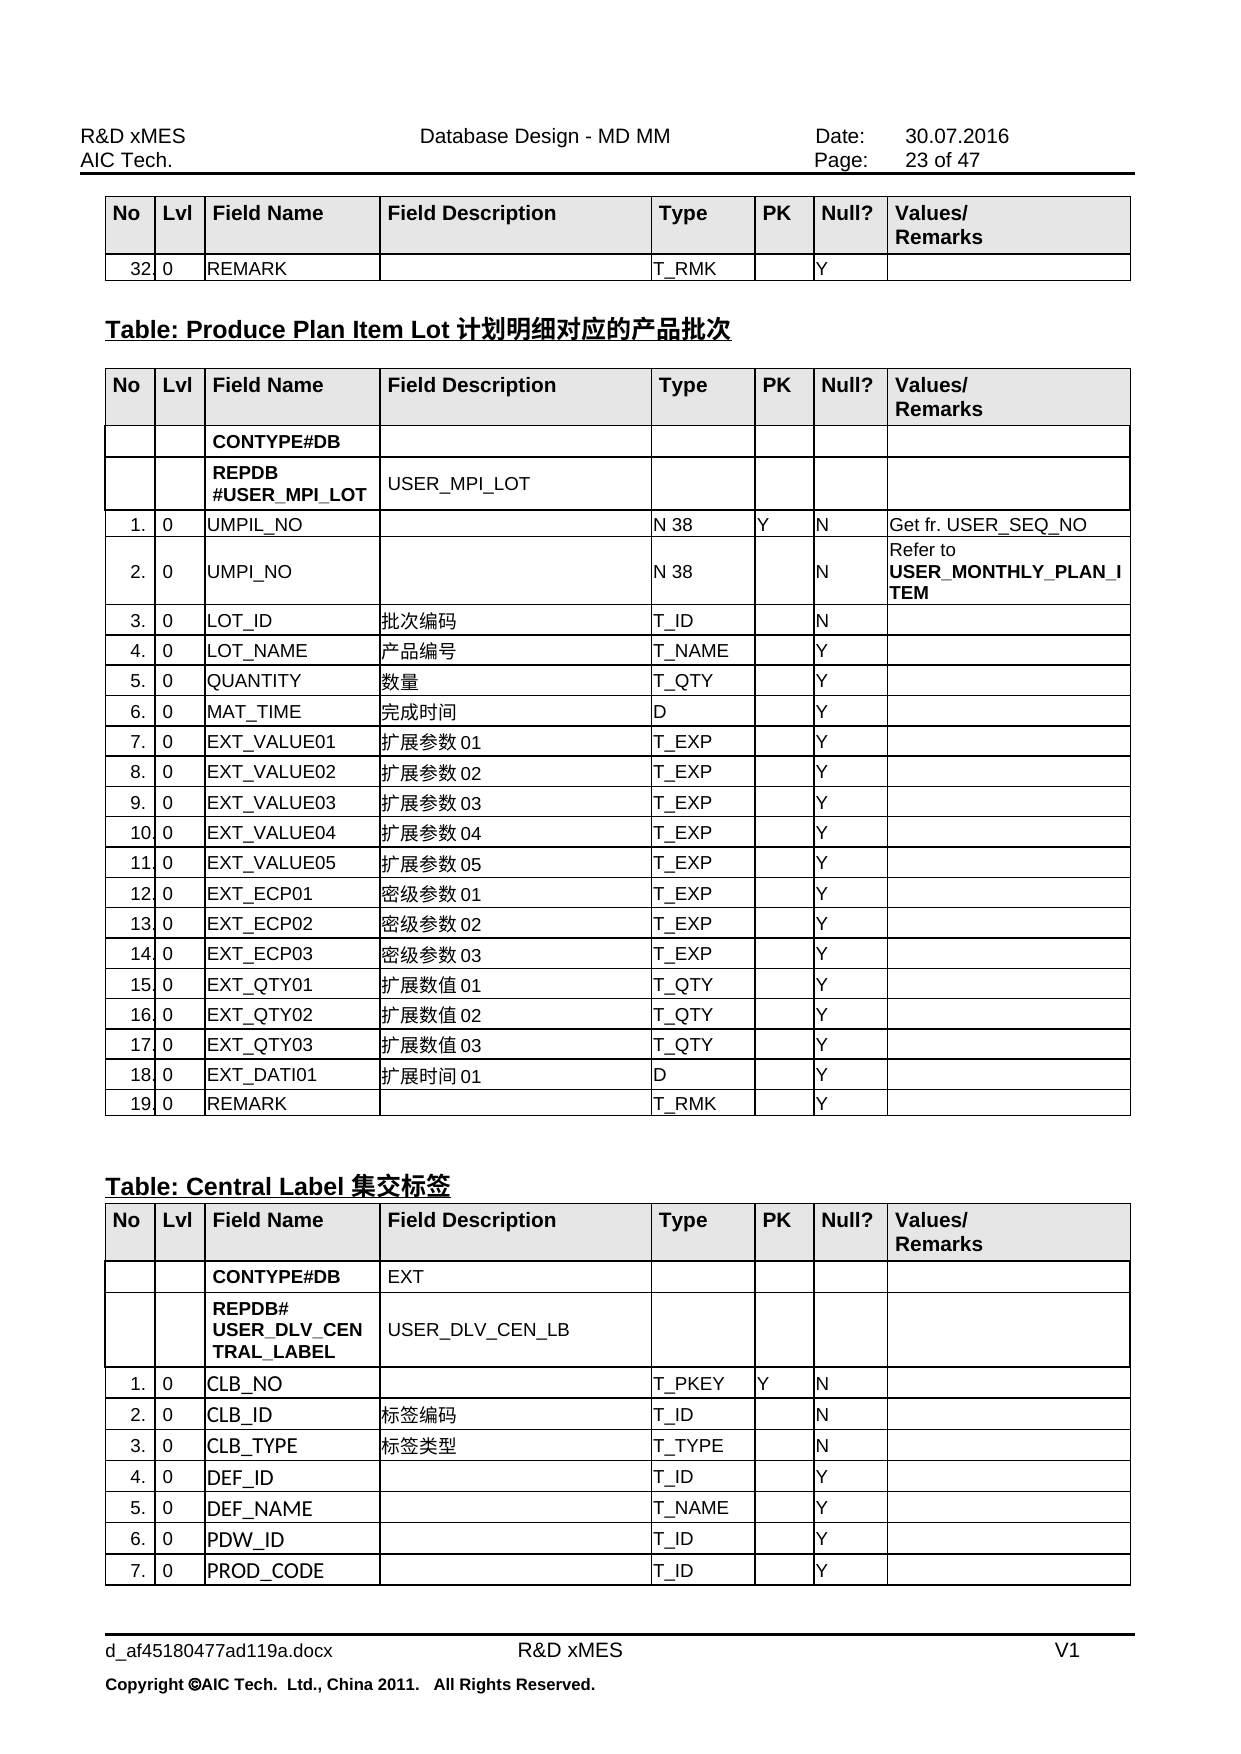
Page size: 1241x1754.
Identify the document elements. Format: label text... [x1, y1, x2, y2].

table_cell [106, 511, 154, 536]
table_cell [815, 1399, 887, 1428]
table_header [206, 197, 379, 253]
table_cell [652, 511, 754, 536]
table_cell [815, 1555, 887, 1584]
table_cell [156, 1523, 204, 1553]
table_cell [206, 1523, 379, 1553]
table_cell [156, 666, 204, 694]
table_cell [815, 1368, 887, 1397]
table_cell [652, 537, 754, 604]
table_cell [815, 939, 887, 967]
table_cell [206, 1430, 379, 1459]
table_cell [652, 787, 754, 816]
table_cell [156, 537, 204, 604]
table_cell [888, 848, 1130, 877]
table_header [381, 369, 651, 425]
text Table: Central Label 集交标签 [105, 1167, 1135, 1203]
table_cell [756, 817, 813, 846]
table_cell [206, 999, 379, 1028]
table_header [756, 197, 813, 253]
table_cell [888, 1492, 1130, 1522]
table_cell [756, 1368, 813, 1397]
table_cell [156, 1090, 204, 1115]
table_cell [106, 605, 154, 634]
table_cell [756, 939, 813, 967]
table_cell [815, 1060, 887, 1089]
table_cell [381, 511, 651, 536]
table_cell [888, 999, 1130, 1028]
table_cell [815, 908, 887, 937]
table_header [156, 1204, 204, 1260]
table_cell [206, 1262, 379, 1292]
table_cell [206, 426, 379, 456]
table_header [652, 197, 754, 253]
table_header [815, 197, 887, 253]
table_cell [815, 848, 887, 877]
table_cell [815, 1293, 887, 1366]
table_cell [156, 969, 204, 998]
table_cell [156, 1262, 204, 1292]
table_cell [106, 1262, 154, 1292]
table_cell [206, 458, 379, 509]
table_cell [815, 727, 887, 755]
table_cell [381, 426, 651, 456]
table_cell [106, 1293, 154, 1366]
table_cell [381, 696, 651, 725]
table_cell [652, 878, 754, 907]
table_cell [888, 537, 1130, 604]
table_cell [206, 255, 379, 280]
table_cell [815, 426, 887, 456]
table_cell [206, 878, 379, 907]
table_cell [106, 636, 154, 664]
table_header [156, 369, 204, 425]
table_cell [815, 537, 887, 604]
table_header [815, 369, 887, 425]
text Table: Produce Plan Item Lot 计划明细对应的产品批次 [105, 310, 1135, 346]
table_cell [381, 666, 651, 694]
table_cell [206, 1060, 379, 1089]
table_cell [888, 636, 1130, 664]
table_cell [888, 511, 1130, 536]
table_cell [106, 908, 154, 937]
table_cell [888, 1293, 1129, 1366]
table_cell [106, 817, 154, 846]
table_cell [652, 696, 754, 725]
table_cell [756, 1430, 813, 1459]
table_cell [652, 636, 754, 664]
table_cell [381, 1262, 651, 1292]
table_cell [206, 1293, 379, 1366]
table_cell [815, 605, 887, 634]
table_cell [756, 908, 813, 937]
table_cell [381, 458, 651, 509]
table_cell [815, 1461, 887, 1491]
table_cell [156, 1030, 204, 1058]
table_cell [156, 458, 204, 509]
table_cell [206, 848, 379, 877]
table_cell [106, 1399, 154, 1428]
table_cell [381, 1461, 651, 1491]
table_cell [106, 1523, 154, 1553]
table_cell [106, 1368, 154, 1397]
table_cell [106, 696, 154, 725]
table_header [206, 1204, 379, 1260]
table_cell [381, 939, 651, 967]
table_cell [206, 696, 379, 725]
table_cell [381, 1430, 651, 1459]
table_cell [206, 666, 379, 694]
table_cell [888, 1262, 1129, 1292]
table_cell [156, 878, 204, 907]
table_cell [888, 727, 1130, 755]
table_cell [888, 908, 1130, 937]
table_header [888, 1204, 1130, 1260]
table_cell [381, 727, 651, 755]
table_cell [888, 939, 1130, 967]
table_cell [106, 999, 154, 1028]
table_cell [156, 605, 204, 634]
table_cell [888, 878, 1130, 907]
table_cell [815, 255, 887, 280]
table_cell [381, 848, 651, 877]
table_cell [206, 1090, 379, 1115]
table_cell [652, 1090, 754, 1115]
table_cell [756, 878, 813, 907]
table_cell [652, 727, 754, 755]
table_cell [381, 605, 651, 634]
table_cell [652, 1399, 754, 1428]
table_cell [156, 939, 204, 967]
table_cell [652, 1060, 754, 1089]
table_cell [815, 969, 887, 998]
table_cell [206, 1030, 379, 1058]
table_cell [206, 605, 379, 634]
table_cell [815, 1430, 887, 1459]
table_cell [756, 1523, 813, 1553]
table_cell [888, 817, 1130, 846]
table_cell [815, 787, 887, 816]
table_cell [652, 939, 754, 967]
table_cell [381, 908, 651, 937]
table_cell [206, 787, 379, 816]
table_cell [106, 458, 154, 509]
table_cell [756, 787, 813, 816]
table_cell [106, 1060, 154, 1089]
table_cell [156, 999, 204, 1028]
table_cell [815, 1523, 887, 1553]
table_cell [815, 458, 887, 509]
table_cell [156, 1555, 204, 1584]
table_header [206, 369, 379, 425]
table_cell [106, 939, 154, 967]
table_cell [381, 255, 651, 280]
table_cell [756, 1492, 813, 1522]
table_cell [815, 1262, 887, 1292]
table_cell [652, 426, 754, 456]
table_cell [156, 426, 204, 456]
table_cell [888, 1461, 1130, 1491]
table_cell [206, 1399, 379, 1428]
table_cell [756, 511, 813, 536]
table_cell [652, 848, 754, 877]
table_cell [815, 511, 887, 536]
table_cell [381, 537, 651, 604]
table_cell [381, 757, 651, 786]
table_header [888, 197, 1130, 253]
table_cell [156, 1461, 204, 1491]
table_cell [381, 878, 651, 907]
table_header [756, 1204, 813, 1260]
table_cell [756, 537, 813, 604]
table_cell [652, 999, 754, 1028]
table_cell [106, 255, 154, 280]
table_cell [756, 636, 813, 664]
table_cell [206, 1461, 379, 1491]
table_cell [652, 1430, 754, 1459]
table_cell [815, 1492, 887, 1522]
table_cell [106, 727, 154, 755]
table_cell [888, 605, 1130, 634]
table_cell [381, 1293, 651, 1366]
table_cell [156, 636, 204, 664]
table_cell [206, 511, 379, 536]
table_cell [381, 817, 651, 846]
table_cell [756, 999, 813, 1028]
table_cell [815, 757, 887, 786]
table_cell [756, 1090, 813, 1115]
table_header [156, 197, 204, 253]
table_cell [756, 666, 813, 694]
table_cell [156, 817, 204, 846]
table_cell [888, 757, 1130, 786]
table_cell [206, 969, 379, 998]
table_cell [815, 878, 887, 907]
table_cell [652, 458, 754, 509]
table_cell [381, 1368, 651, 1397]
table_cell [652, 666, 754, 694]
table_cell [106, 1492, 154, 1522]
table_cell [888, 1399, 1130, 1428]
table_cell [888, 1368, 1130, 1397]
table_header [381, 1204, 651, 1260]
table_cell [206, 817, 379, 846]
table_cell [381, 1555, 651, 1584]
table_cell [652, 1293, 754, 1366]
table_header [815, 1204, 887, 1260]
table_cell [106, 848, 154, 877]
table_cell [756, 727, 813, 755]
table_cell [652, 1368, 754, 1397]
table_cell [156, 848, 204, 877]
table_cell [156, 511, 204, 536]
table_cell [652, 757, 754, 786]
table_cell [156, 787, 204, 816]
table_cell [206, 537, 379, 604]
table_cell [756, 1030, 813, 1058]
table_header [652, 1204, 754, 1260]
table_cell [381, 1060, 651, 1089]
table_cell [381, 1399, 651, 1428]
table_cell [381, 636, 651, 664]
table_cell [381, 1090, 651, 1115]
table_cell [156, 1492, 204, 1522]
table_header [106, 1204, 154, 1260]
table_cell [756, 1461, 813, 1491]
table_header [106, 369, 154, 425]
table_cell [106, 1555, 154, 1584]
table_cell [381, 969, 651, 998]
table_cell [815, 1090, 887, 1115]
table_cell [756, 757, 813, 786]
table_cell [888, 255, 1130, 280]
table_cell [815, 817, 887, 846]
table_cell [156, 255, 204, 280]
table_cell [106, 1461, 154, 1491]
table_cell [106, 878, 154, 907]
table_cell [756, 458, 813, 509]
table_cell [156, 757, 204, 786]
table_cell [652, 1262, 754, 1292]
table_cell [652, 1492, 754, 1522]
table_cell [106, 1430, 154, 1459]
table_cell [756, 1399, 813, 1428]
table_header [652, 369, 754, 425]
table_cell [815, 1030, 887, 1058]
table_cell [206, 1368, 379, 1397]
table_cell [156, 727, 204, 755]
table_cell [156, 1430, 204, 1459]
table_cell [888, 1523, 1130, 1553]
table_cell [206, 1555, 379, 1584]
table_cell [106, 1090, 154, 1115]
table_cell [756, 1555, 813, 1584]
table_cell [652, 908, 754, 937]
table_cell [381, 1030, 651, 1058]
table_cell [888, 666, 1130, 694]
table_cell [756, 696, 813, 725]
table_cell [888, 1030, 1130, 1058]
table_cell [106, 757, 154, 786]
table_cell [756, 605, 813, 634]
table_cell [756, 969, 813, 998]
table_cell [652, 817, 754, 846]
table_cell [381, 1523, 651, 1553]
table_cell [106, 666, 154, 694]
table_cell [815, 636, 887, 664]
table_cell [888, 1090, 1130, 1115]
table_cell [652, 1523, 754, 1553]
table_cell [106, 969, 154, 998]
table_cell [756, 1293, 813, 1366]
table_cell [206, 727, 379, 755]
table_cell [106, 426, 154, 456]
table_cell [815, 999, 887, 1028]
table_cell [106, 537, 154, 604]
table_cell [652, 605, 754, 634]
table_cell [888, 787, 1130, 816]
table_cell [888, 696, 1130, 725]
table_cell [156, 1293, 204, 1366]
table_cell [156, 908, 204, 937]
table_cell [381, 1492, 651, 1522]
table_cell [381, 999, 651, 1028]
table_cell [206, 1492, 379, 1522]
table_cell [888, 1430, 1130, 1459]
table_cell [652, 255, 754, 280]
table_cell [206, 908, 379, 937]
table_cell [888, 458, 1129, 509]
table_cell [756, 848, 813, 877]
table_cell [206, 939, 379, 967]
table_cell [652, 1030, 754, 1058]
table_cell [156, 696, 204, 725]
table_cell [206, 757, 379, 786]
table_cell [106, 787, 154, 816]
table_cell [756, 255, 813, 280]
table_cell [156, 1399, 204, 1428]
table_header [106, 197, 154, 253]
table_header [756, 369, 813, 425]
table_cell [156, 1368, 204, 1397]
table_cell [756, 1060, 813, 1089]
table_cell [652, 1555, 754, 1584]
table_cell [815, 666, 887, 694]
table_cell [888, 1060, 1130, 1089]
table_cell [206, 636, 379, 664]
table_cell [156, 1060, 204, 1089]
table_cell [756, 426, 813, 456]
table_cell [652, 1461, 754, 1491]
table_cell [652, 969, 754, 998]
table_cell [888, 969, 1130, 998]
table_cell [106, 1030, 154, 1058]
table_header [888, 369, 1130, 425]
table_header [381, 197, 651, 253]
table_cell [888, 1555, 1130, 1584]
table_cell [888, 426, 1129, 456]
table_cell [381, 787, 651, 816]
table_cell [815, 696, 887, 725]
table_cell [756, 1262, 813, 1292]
